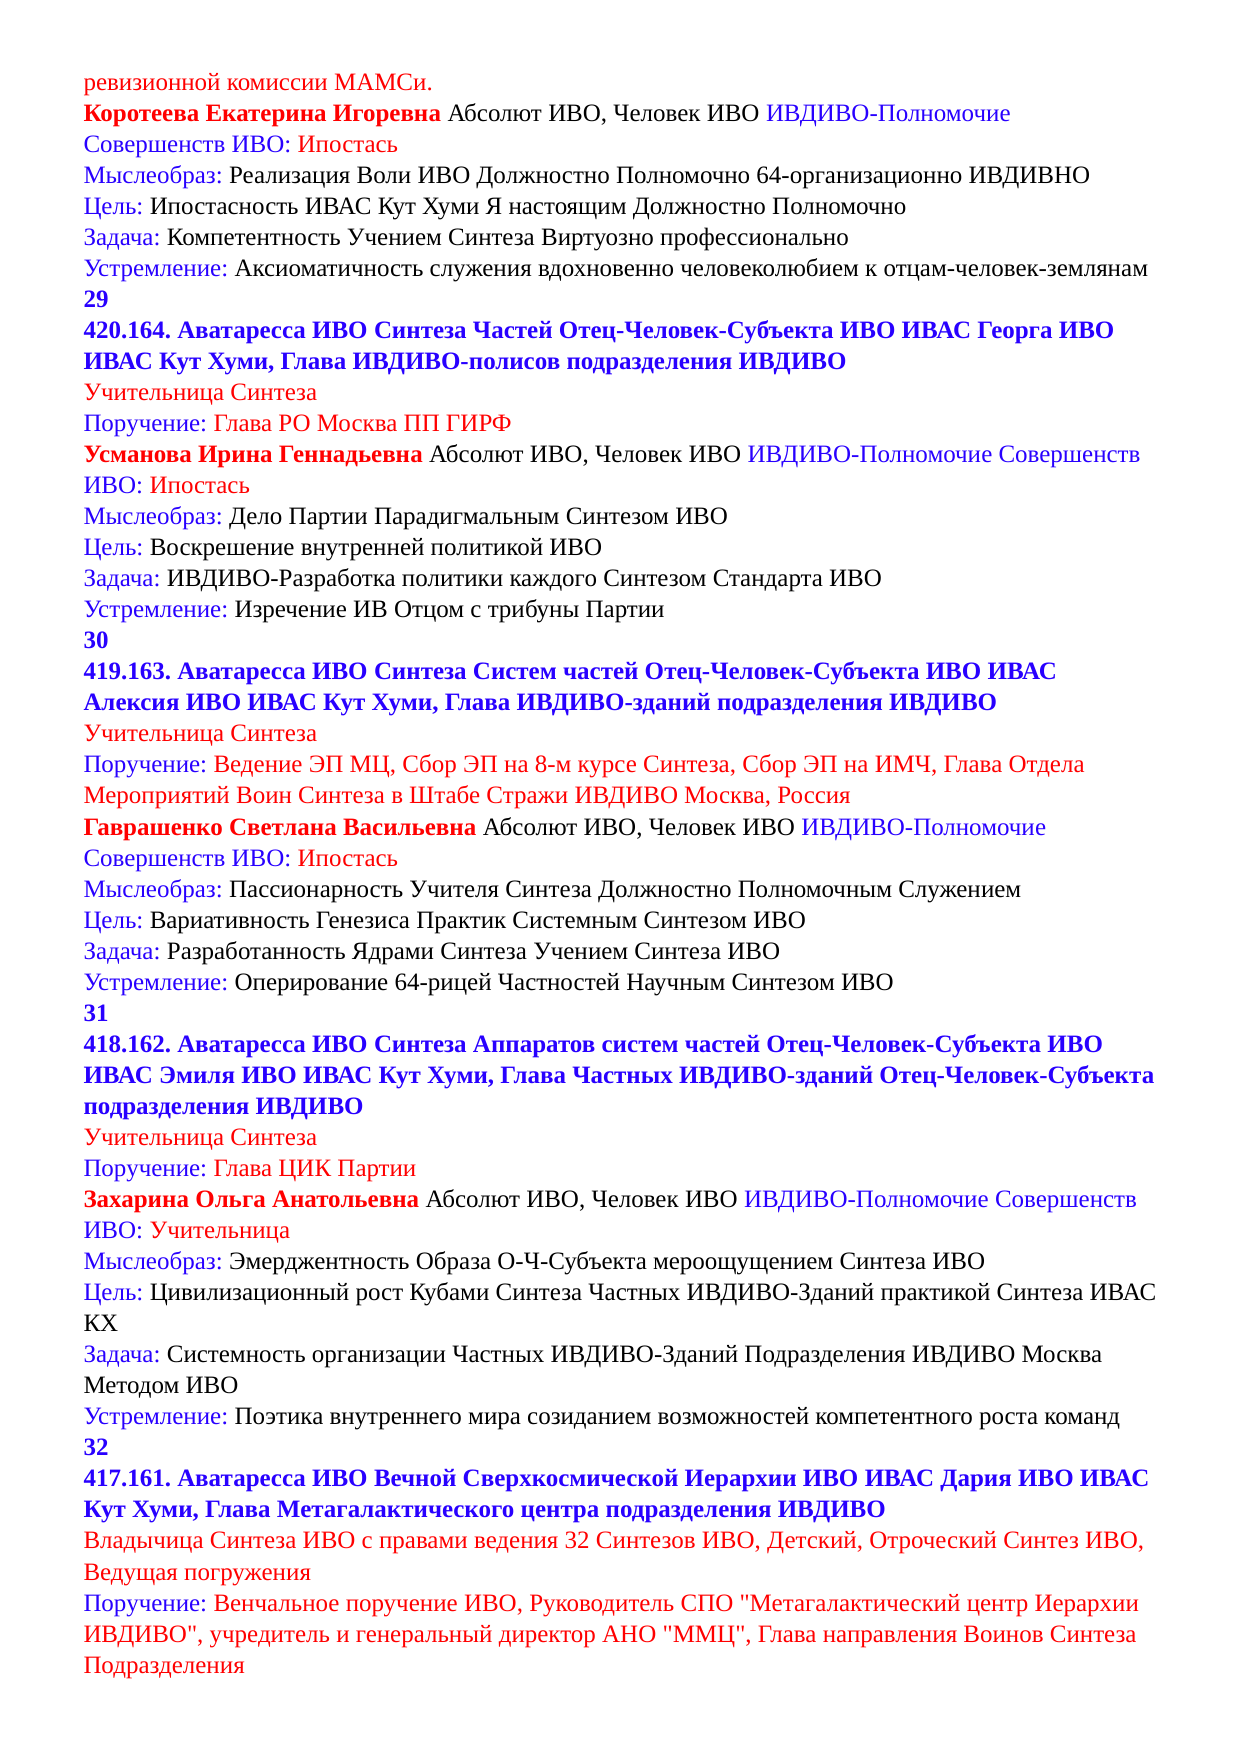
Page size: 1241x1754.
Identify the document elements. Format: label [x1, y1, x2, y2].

text [83, 67, 1157, 1678]
